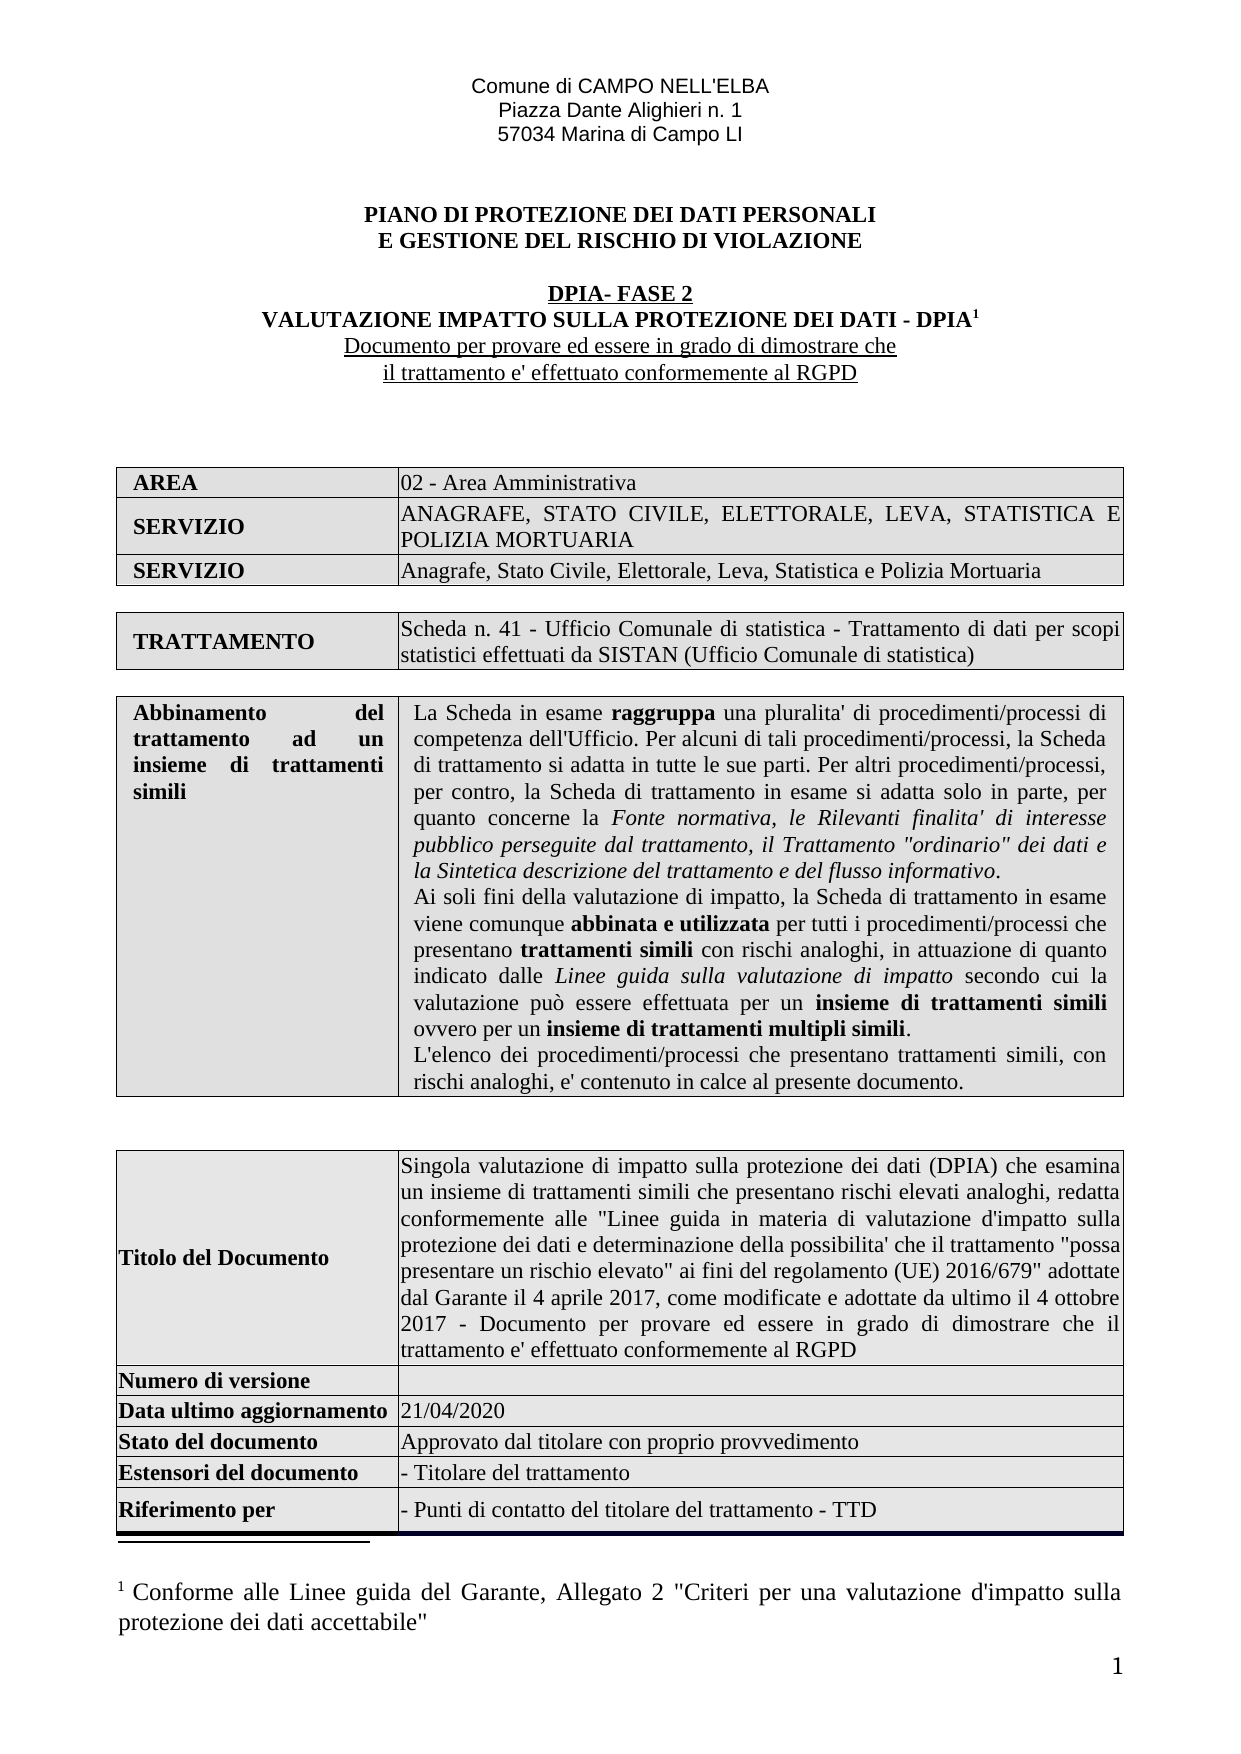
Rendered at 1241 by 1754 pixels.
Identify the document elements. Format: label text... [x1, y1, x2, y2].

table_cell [399, 1488, 1123, 1531]
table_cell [117, 1488, 398, 1531]
table_cell [399, 1366, 1123, 1395]
table_cell Numero di versione [117, 1366, 398, 1395]
table_header Scheda n. 41 - Ufficio Comunale di statistica - Trattamento di dati per scopi statistici effettuati da SISTAN (Ufficio Comunale di statistica) [399, 613, 1123, 669]
table_header TRATTAMENTO [117, 613, 398, 669]
text VALUTAZIONE IMPATTO SULLA PROTEZIONE DEI DATI - DPIA [118, 306, 1122, 332]
table_header Abbinamento del trattamento ad un insieme di trattamenti simili [117, 697, 398, 1096]
table_cell SERVIZIO [117, 498, 398, 554]
table_cell Stato del documento [117, 1427, 398, 1456]
text Documento per provare ed essere in grado di dimostrare che [118, 332, 1122, 359]
table_cell Estensori del documento [117, 1457, 398, 1487]
table_cell Anagrafe, Stato Civile, Elettorale, Leva, Statistica e Polizia Mortuaria [399, 555, 1123, 584]
text il trattamento e' effettuato conformemente al RGPD [118, 359, 1122, 385]
text DPIA- FASE 2 [118, 280, 1122, 306]
table_cell ANAGRAFE, STATO CIVILE, ELETTORALE, LEVA, STATISTICA E POLIZIA MORTUARIA [399, 498, 1123, 554]
text E GESTIONE DEL RISCHIO DI VIOLAZIONE [118, 227, 1122, 253]
table_header Titolo del Documento [117, 1151, 398, 1364]
table_cell Data ultimo aggiornamento [117, 1396, 398, 1426]
table_header Singola valutazione di impatto sulla protezione dei dati (DPIA) che esamina un insieme di trattamenti simili che presentano rischi elevati analoghi, redatta conformemente alle "Linee guida in materia di valutazione d'impatto sulla protezione dei dati e determinazione della possibilita' che il trattamento "possa presentare un rischio elevato" ai fini del regolamento (UE) 2016/679" adottate dal Garante il 4 aprile 2017, come modificate e adottate da ultimo il 4 ottobre 2017 - Documento per provare ed essere in grado di dimostrare che il trattamento e' effettuato conformemente al RGPD [399, 1151, 1123, 1364]
table_cell Approvato dal titolare con proprio provvedimento [399, 1427, 1123, 1456]
text PIANO DI PROTEZIONE DEI DATI PERSONALI [118, 201, 1122, 227]
table_cell SERVIZIO [117, 555, 398, 584]
table_header 02 - Area Amministrativa [399, 468, 1123, 497]
table_header La Scheda in esame raggruppa una pluralita' di procedimenti/processi di competenza dell'Ufficio. Per alcuni di tali procedimenti/processi, la Scheda di trattamento si adatta in tutte le sue parti. Per altri procedimenti/processi, per contro, la Scheda di trattamento in esame si adatta solo in parte, per quanto concerne la Fonte normativa, le Rilevanti finalita' di interesse pubblico perseguite dal trattamento, il Trattamento "ordinario" dei dati e la Sintetica descrizione del trattamento e del flusso informativo. Ai soli fini della valutazione di impatto, la Scheda di trattamento in esame viene comunque abbinata e utilizzata per tutti i procedimenti/processi che presentano trattamenti simili con rischi analoghi, in attuazione di quanto indicato dalle Linee guida sulla valutazione di impatto secondo cui la valutazione può essere effettuata per un insieme di trattamenti simili ovvero per un insieme di trattamenti multipli simili. L'elenco dei procedimenti/processi che presentano trattamenti simili, con rischi analoghi, e' contenuto in calce al presente documento. [399, 697, 1123, 1096]
table_cell - Titolare del trattamento [399, 1457, 1123, 1487]
table_header AREA [117, 468, 398, 497]
table_cell 21/04/2020 [399, 1396, 1123, 1426]
